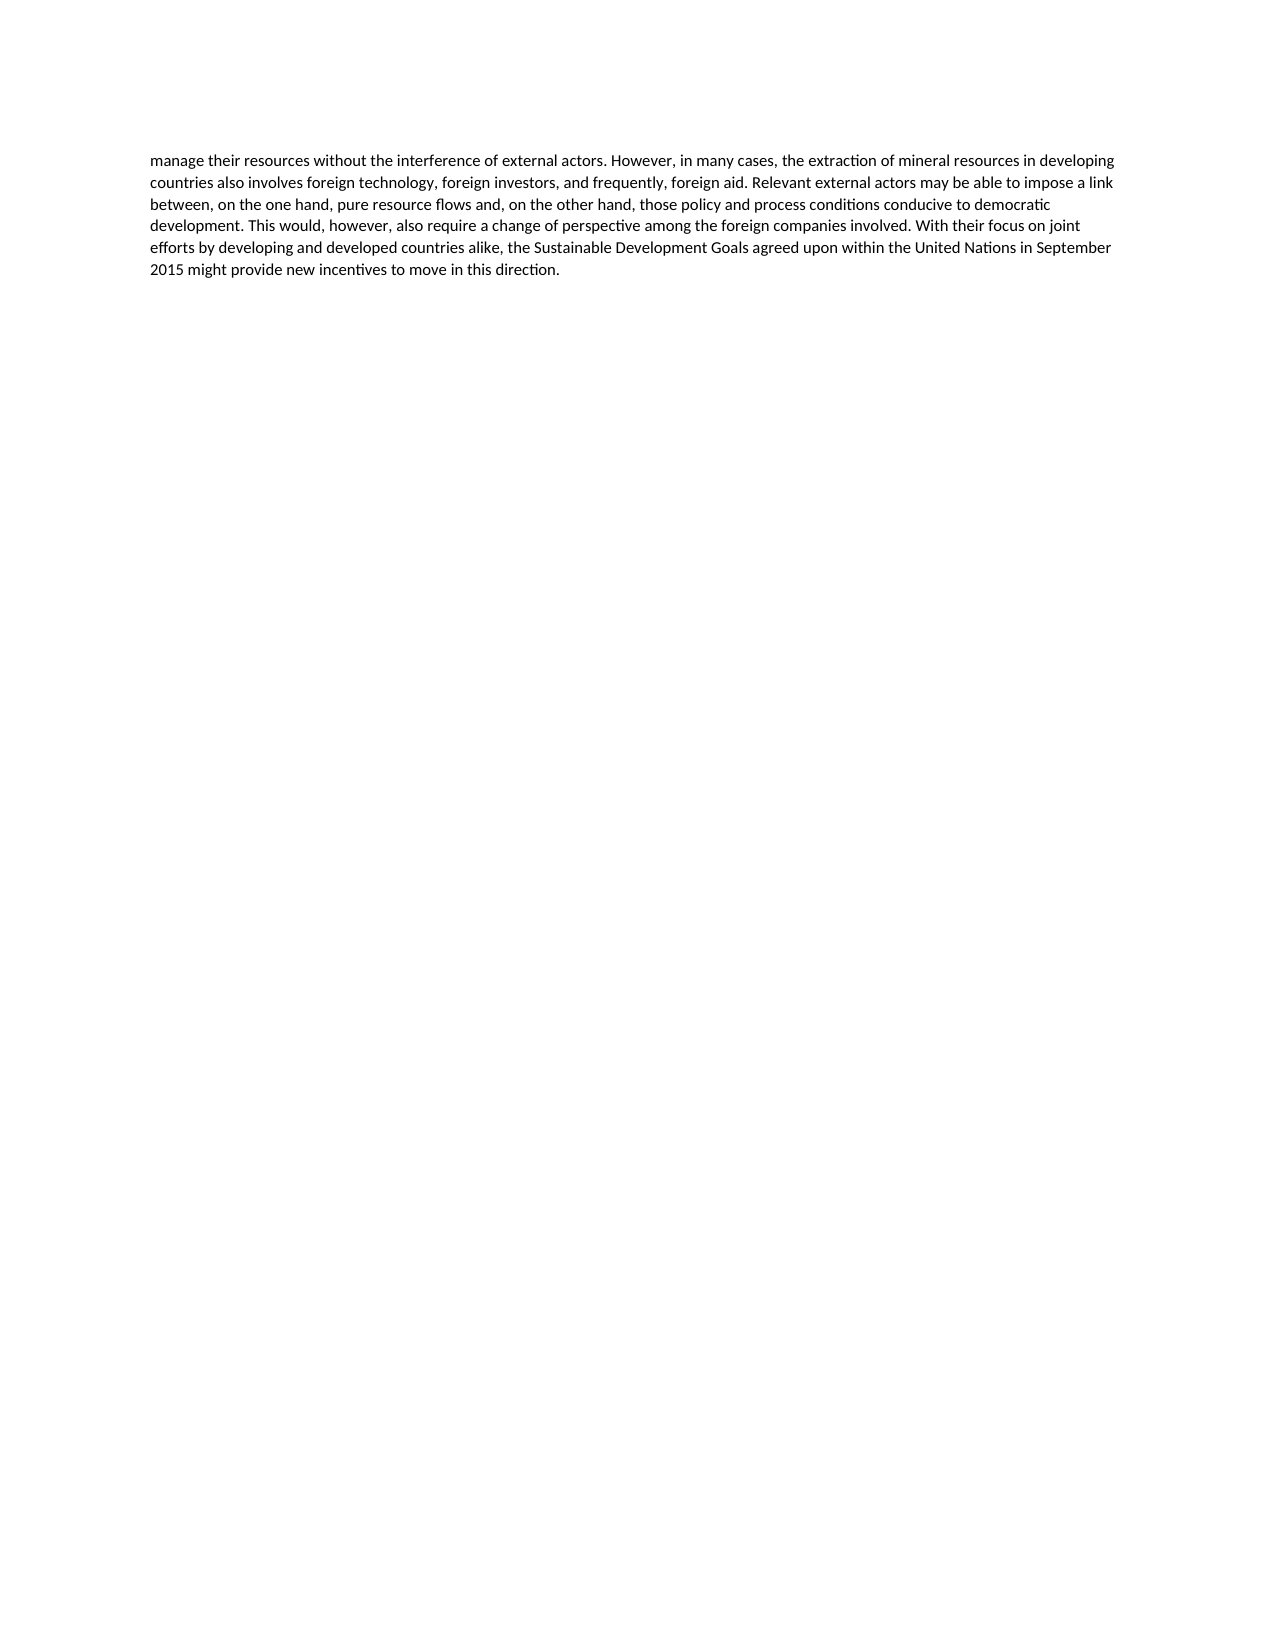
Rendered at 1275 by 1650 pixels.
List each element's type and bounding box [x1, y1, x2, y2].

text [150, 150, 1125, 280]
